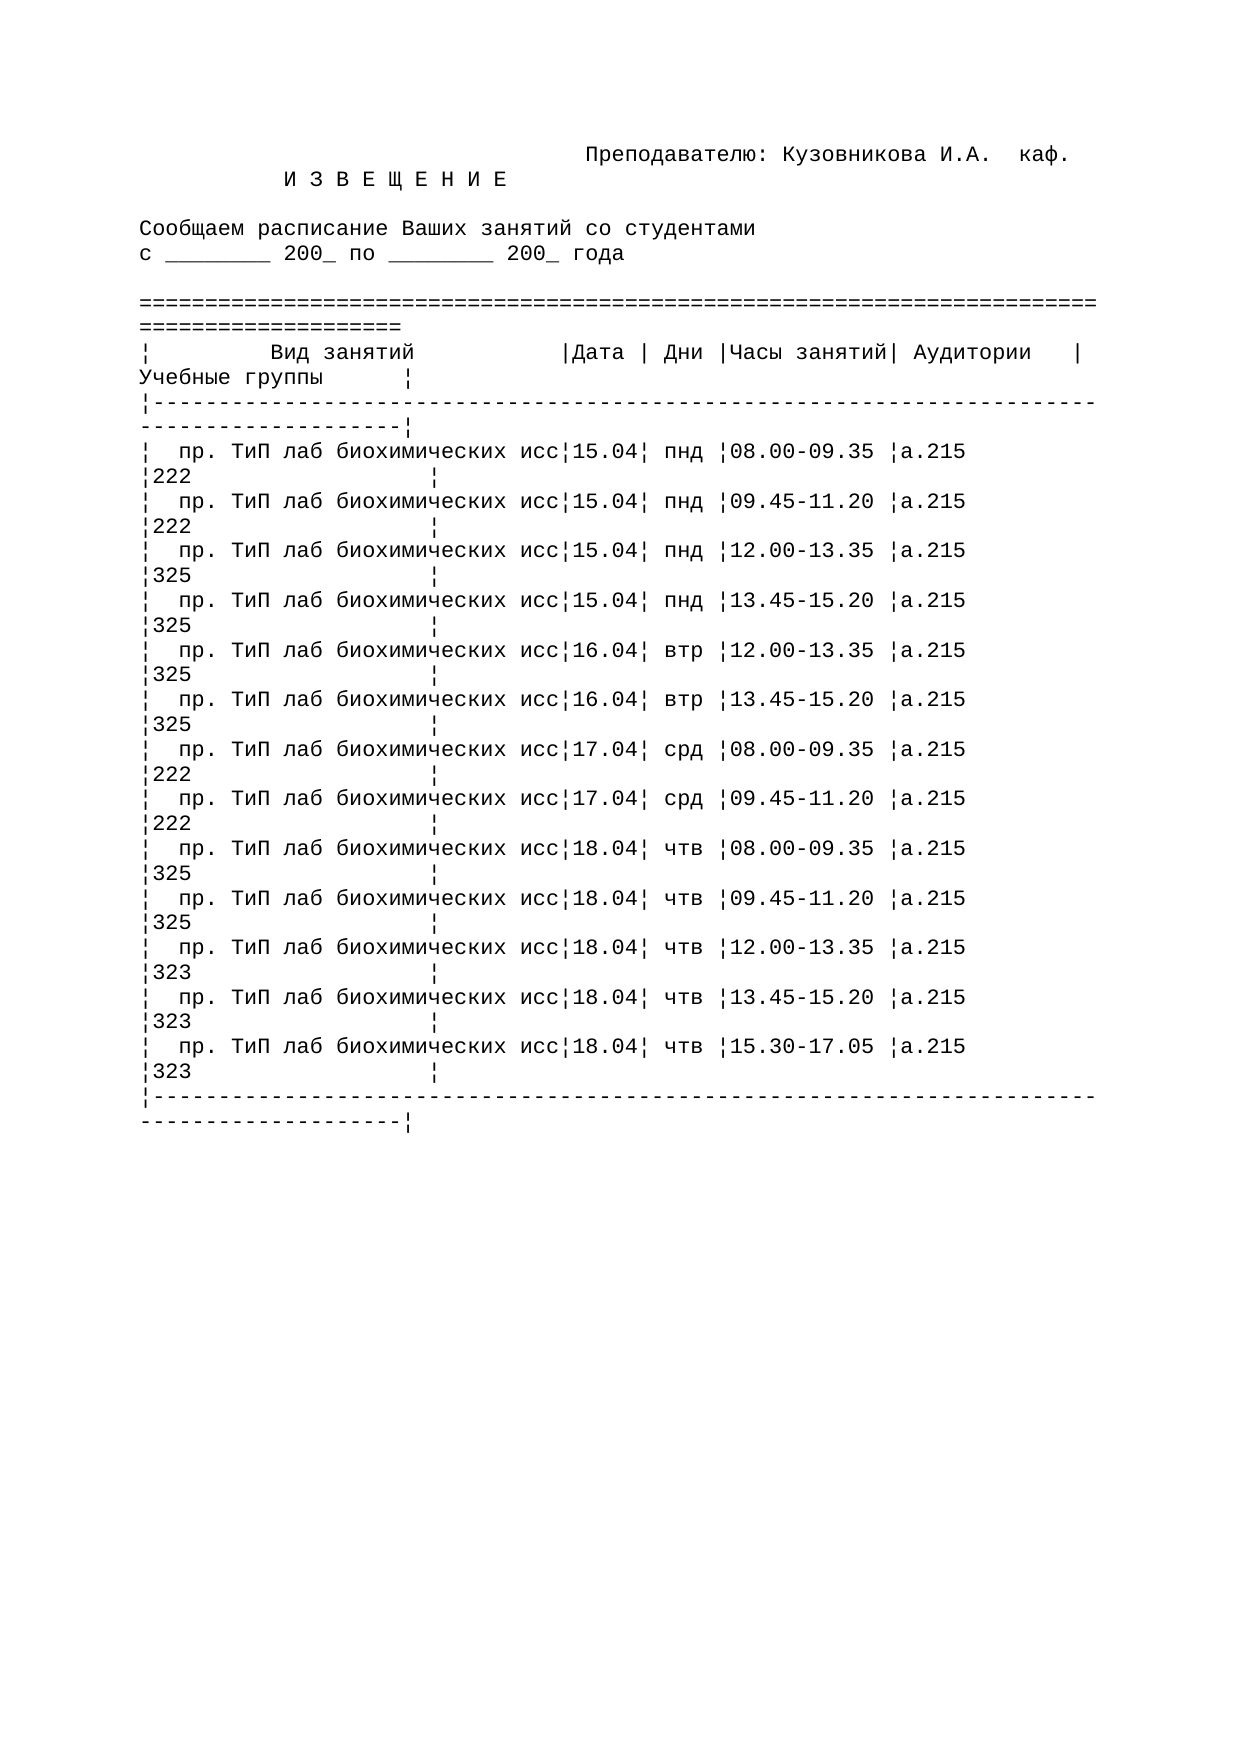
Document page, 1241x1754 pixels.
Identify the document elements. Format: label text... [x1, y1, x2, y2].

text ¦ пр. ТиП лаб биохимических исс¦15.04¦ пнд ¦12.00-13.35 ¦а.215 ¦325 ¦ [139, 539, 1101, 589]
text ¦ пр. ТиП лаб биохимических исс¦18.04¦ чтв ¦13.45-15.20 ¦а.215 ¦323 ¦ [139, 986, 1101, 1035]
text ¦ пр. ТиП лаб биохимических исс¦15.04¦ пнд ¦08.00-09.35 ¦а.215 ¦222 ¦ [139, 440, 1101, 490]
text с ________ 200_ по ________ 200_ года [139, 242, 1101, 267]
text ¦ пр. ТиП лаб биохимических исс¦15.04¦ пнд ¦09.45-11.20 ¦а.215 ¦222 ¦ [139, 490, 1101, 539]
text ¦ пр. ТиП лаб биохимических исс¦17.04¦ сpд ¦09.45-11.20 ¦а.215 ¦222 ¦ [139, 787, 1101, 837]
text ¦ пр. ТиП лаб биохимических исс¦18.04¦ чтв ¦15.30-17.05 ¦а.215 ¦323 ¦ [139, 1035, 1101, 1085]
text ¦--------------------------------------------------------------------------------------------¦ [139, 1085, 1101, 1134]
text ¦--------------------------------------------------------------------------------------------¦ [139, 391, 1101, 440]
text ¦ пр. ТиП лаб биохимических исс¦17.04¦ сpд ¦08.00-09.35 ¦а.215 ¦222 ¦ [139, 738, 1101, 787]
text ¦ пр. ТиП лаб биохимических исс¦18.04¦ чтв ¦08.00-09.35 ¦а.215 ¦325 ¦ [139, 837, 1101, 887]
text Преподавателю: Кузовникова И.А. каф. [139, 143, 1101, 168]
text И З В Е Щ Е Н И Е [139, 168, 1101, 192]
text ============================================================================================= [139, 292, 1101, 341]
text ¦ пр. ТиП лаб биохимических исс¦16.04¦ втp ¦12.00-13.35 ¦а.215 ¦325 ¦ [139, 639, 1101, 688]
text ¦ пр. ТиП лаб биохимических исс¦15.04¦ пнд ¦13.45-15.20 ¦а.215 ¦325 ¦ [139, 589, 1101, 639]
text ¦ пр. ТиП лаб биохимических исс¦18.04¦ чтв ¦12.00-13.35 ¦а.215 ¦323 ¦ [139, 936, 1101, 986]
text ¦ пр. ТиП лаб биохимических исс¦18.04¦ чтв ¦09.45-11.20 ¦а.215 ¦325 ¦ [139, 887, 1101, 936]
text ¦ Вид занятий |Дата | Дни |Часы занятий| Аудитории | Учебные группы ¦ [139, 341, 1101, 391]
text Сообщаем расписание Ваших занятий со студентами [139, 217, 1101, 242]
text ¦ пр. ТиП лаб биохимических исс¦16.04¦ втp ¦13.45-15.20 ¦а.215 ¦325 ¦ [139, 688, 1101, 738]
